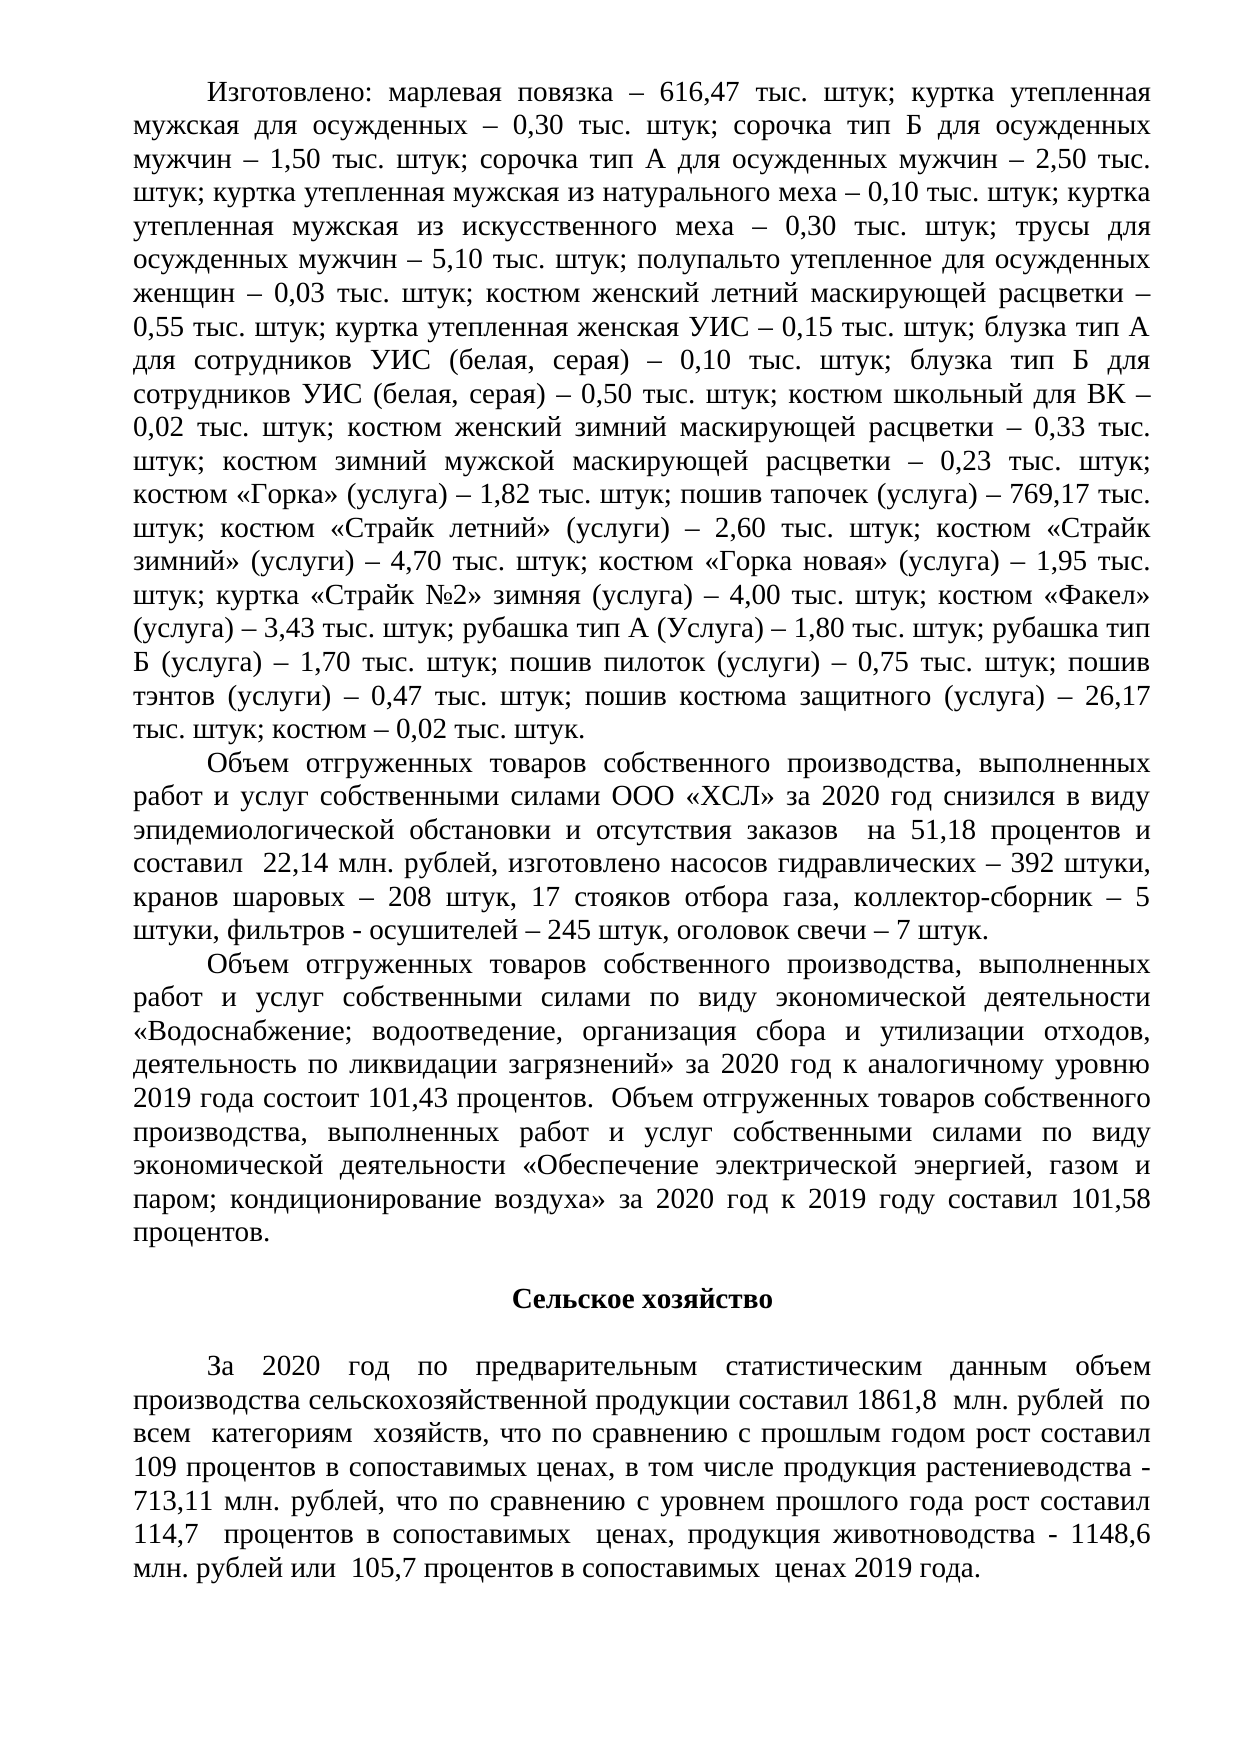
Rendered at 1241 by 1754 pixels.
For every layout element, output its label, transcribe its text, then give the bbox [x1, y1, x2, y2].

text Объем отгруженных товаров собственного производства, выполненных работ и услуг собственными силами ООО «ХСЛ» за 2020 год снизился в виду эпидемиологической обстановки и отсутствия заказов на 51,18 процентов и составил 22,14 млн. рублей, изготовлено насосов гидравлических – 392 штуки, кранов шаровых – 208 штук, 17 стояков отбора газа, коллектор-сборник – 5 штуки, фильтров - осушителей – 245 штук, оголовок свечи – 7 штук. [133, 745, 1152, 946]
text Изготовлено: марлевая повязка – 616,47 тыс. штук; куртка утепленная мужская для осужденных – 0,30 тыс. штук; сорочка тип Б для осужденных мужчин – 1,50 тыс. штук; сорочка тип А для осужденных мужчин – 2,50 тыс. штук; куртка утепленная мужская из натурального меха – 0,10 тыс. штук; куртка утепленная мужская из искусственного меха – 0,30 тыс. штук; трусы для осужденных мужчин – 5,10 тыс. штук; полупальто утепленное для осужденных женщин – 0,03 тыс. штук; костюм женский летний маскирующей расцветки – 0,55 тыс. штук; куртка утепленная женская УИС – 0,15 тыс. штук; блузка тип А для сотрудников УИС (белая, серая) – 0,10 тыс. штук; блузка тип Б для сотрудников УИС (белая, серая) – 0,50 тыс. штук; костюм школьный для ВК – 0,02 тыс. штук; костюм женский зимний маскирующей расцветки – 0,33 тыс. штук; костюм зимний мужской маскирующей расцветки – 0,23 тыс. штук; костюм «Горка» (услуга) – 1,82 тыс. штук; пошив тапочек (услуга) – 769,17 тыс. штук; костюм «Страйк летний» (услуги) – 2,60 тыс. штук; костюм «Страйк зимний» (услуги) – 4,70 тыс. штук; костюм «Горка новая» (услуга) – 1,95 тыс. штук; куртка «Страйк №2» зимняя (услуга) – 4,00 тыс. штук; костюм «Факел» (услуга) – 3,43 тыс. штук; рубашка тип А (Услуга) – 1,80 тыс. штук; рубашка тип Б (услуга) – 1,70 тыс. штук; пошив пилоток (услуги) – 0,75 тыс. штук; пошив тэнтов (услуги) – 0,47 тыс. штук; пошив костюма защитного (услуга) – 26,17 тыс. штук; костюм – 0,02 тыс. штук. [133, 74, 1152, 745]
text Объем отгруженных товаров собственного производства, выполненных работ и услуг собственными силами по виду экономической деятельности «Водоснабжение; водоотведение, организация сбора и утилизации отходов, деятельность по ликвидации загрязнений» за 2020 год к аналогичному уровню 2019 года состоит 101,43 процентов. Объем отгруженных товаров собственного производства, выполненных работ и услуг собственными силами по виду экономической деятельности «Обеспечение электрической энергией, газом и паром; кондиционирование воздуха» за 2020 год к 2019 году составил 101,58 процентов. [133, 946, 1152, 1248]
text Сельское хозяйство [133, 1281, 1152, 1315]
text За 2020 год по предварительным статистическим данным объем производства сельскохозяйственной продукции составил 1861,8 млн. рублей по всем категориям хозяйств, что по сравнению с прошлым годом рост составил 109 процентов в сопоставимых ценах, в том числе продукция растениеводства - 713,11 млн. рублей, что по сравнению с уровнем прошлого года рост составил 114,7 процентов в сопоставимых ценах, продукция животноводства - 1148,6 млн. рублей или 105,7 процентов в сопоставимых ценах 2019 года. [133, 1348, 1152, 1583]
